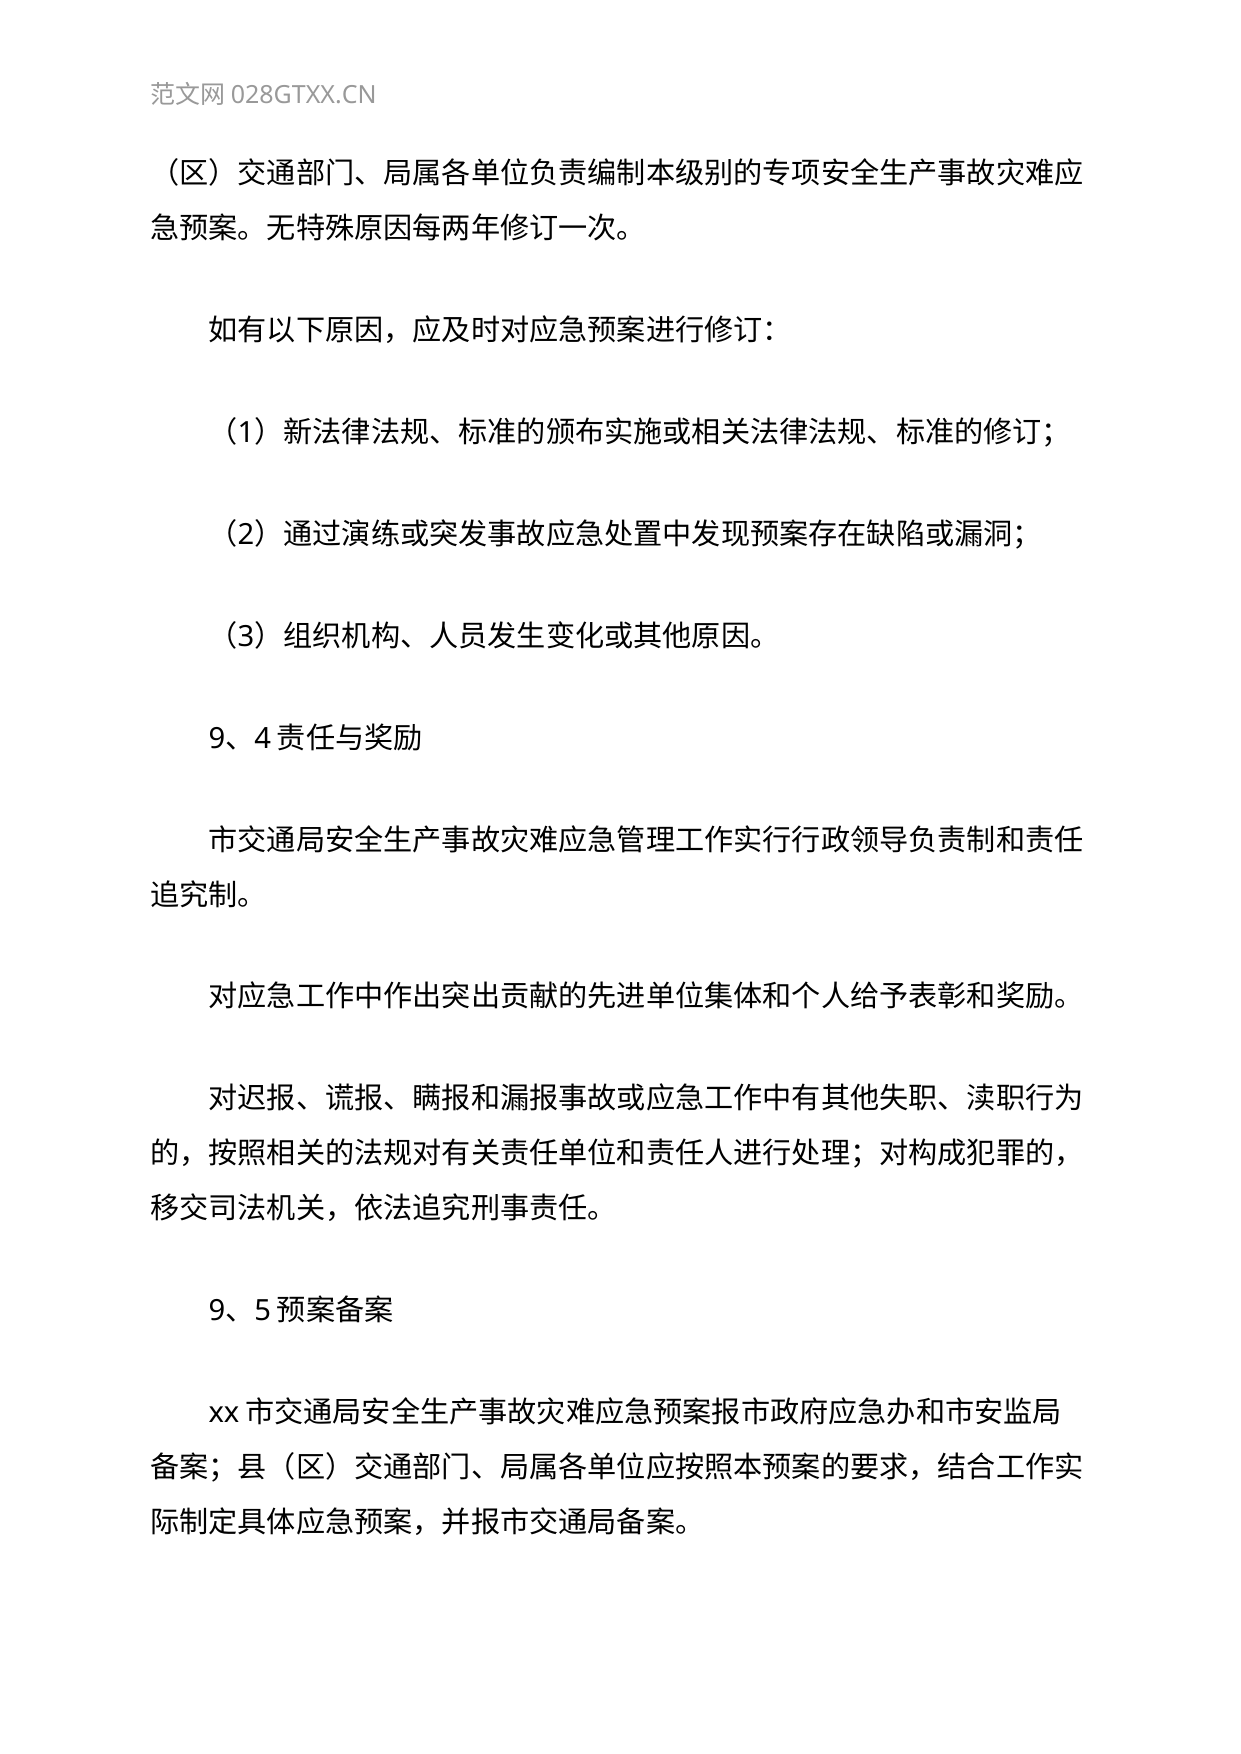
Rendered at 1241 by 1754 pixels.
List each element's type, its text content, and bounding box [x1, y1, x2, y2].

text 如有以下原因，应及时对应急预案进行修订： [150, 307, 1090, 349]
text xx市交通局安全生产事故灾难应急预案报市政府应急办和市安监局备案；县（区）交通部门、局属各单位应按照本预案的要求，结合工作实际制定具体应急预案，并报市交通局备案。 [150, 1388, 1090, 1541]
text 对应急工作中作出突出贡献的先进单位集体和个人给予表彰和奖励。 [150, 973, 1090, 1015]
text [150, 150, 1090, 247]
text 9、5预案备案 [150, 1286, 1090, 1329]
text 9、4责任与奖励 [150, 714, 1090, 757]
text （1）新法律法规、标准的颁布实施或相关法律法规、标准的修订； [150, 408, 1090, 451]
text （2）通过演练或突发事故应急处置中发现预案存在缺陷或漏洞； [150, 510, 1090, 553]
text 市交通局安全生产事故灾难应急管理工作实行行政领导负责制和责任追究制。 [150, 816, 1090, 913]
text （3）组织机构、人员发生变化或其他原因。 [150, 612, 1090, 655]
text 对迟报、谎报、瞒报和漏报事故或应急工作中有其他失职、渎职行为的，按照相关的法规对有关责任单位和责任人进行处理；对构成犯罪的，移交司法机关，依法追究刑事责任。 [150, 1075, 1090, 1227]
